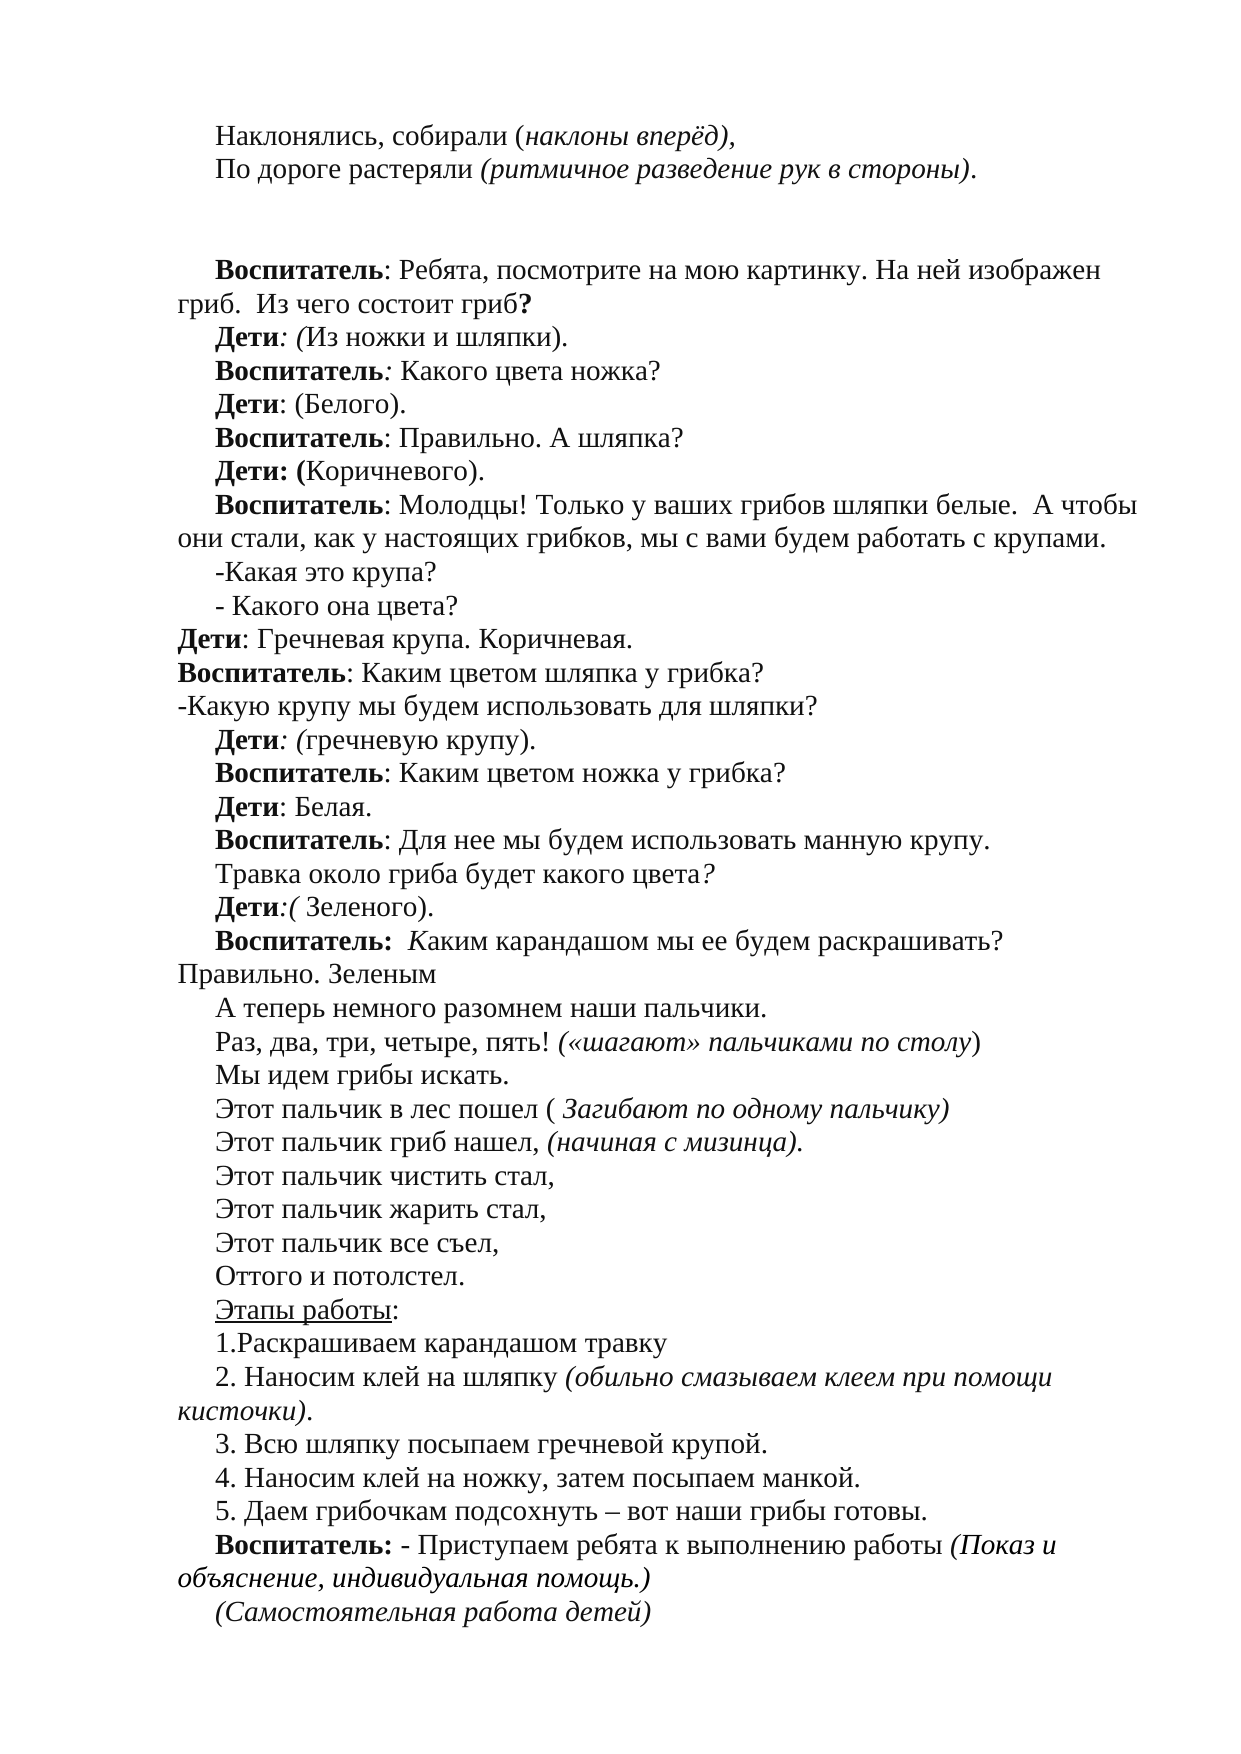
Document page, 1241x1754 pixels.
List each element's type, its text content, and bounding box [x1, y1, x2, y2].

text Воспитатель: Каким цветом ножка у грибка? [177, 755, 1152, 789]
text Дети: Белая. [177, 789, 1152, 822]
text Наклонялись, собирали (наклоны вперёд), [177, 118, 1152, 152]
text Воспитатель: Каким карандашом мы ее будем раскрашивать? Правильно. Зеленым [177, 923, 1152, 990]
text Дети: (гречневую крупу). [177, 722, 1152, 755]
text 2. Наносим клей на шляпку (обильно смазываем клеем при помощи кисточки). [177, 1359, 1152, 1426]
text Этот пальчик гриб нашел, (начиная с мизинца). [177, 1124, 1152, 1158]
text Травка около гриба будет какого цвета? [177, 856, 1152, 889]
text Этапы работы: [177, 1292, 1152, 1326]
text Дети:( Зеленого). [177, 889, 1152, 923]
text А теперь немного разомнем наши пальчики. [177, 990, 1152, 1024]
text Оттого и потолстел. [177, 1258, 1152, 1292]
text Этот пальчик чистить стал, [177, 1158, 1152, 1191]
text -Какую крупу мы будем использовать для шляпки? [177, 688, 1152, 722]
text Раз, два, три, четыре, пять! («шагают» пальчиками по столу) [177, 1024, 1152, 1057]
text Воспитатель: Молодцы! Только у ваших грибов шляпки белые. А чтобы они стали, как у настоящих грибков, мы с вами будем работать с крупами. [177, 487, 1152, 554]
text Воспитатель: Для нее мы будем использовать манную крупу. [177, 822, 1152, 856]
text Воспитатель: - Приступаем ребята к выполнению работы (Показ и объяснение, индивидуальная помощь.) [177, 1527, 1152, 1594]
text Дети: (Из ножки и шляпки). [177, 319, 1152, 353]
text Этот пальчик все съел, [177, 1225, 1152, 1258]
text Этот пальчик в лес пошел ( Загибают по одному пальчику) [177, 1091, 1152, 1124]
text Мы идем грибы искать. [177, 1057, 1152, 1091]
text 1.Раскрашиваем карандашом травку [177, 1326, 1152, 1359]
text 5. Даем грибочкам подсохнуть – вот наши грибы готовы. [177, 1493, 1152, 1527]
text Воспитатель: Какого цвета ножка? [177, 353, 1152, 386]
text -Какая это крупа? [177, 554, 1152, 588]
text Дети: (Коричневого). [177, 453, 1152, 487]
text 4. Наносим клей на ножку, затем посыпаем манкой. [177, 1460, 1152, 1493]
text Воспитатель: Ребята, посмотрите на мою картинку. На ней изображен гриб. Из чего состоит гриб? [177, 252, 1152, 319]
text Этот пальчик жарить стал, [177, 1191, 1152, 1225]
text 3. Всю шляпку посыпаем гречневой крупой. [177, 1426, 1152, 1460]
text (Самостоятельная работа детей) [177, 1594, 1152, 1627]
text По дороге растеряли (ритмичное разведение рук в стороны). [177, 152, 1152, 185]
text Дети: (Белого). [177, 386, 1152, 420]
text Воспитатель: Правильно. А шляпка? [177, 420, 1152, 453]
text Дети: Гречневая крупа. Коричневая. [177, 621, 1152, 655]
text Воспитатель: Каким цветом шляпка у грибка? [177, 655, 1152, 688]
text - Какого она цвета? [177, 588, 1152, 621]
